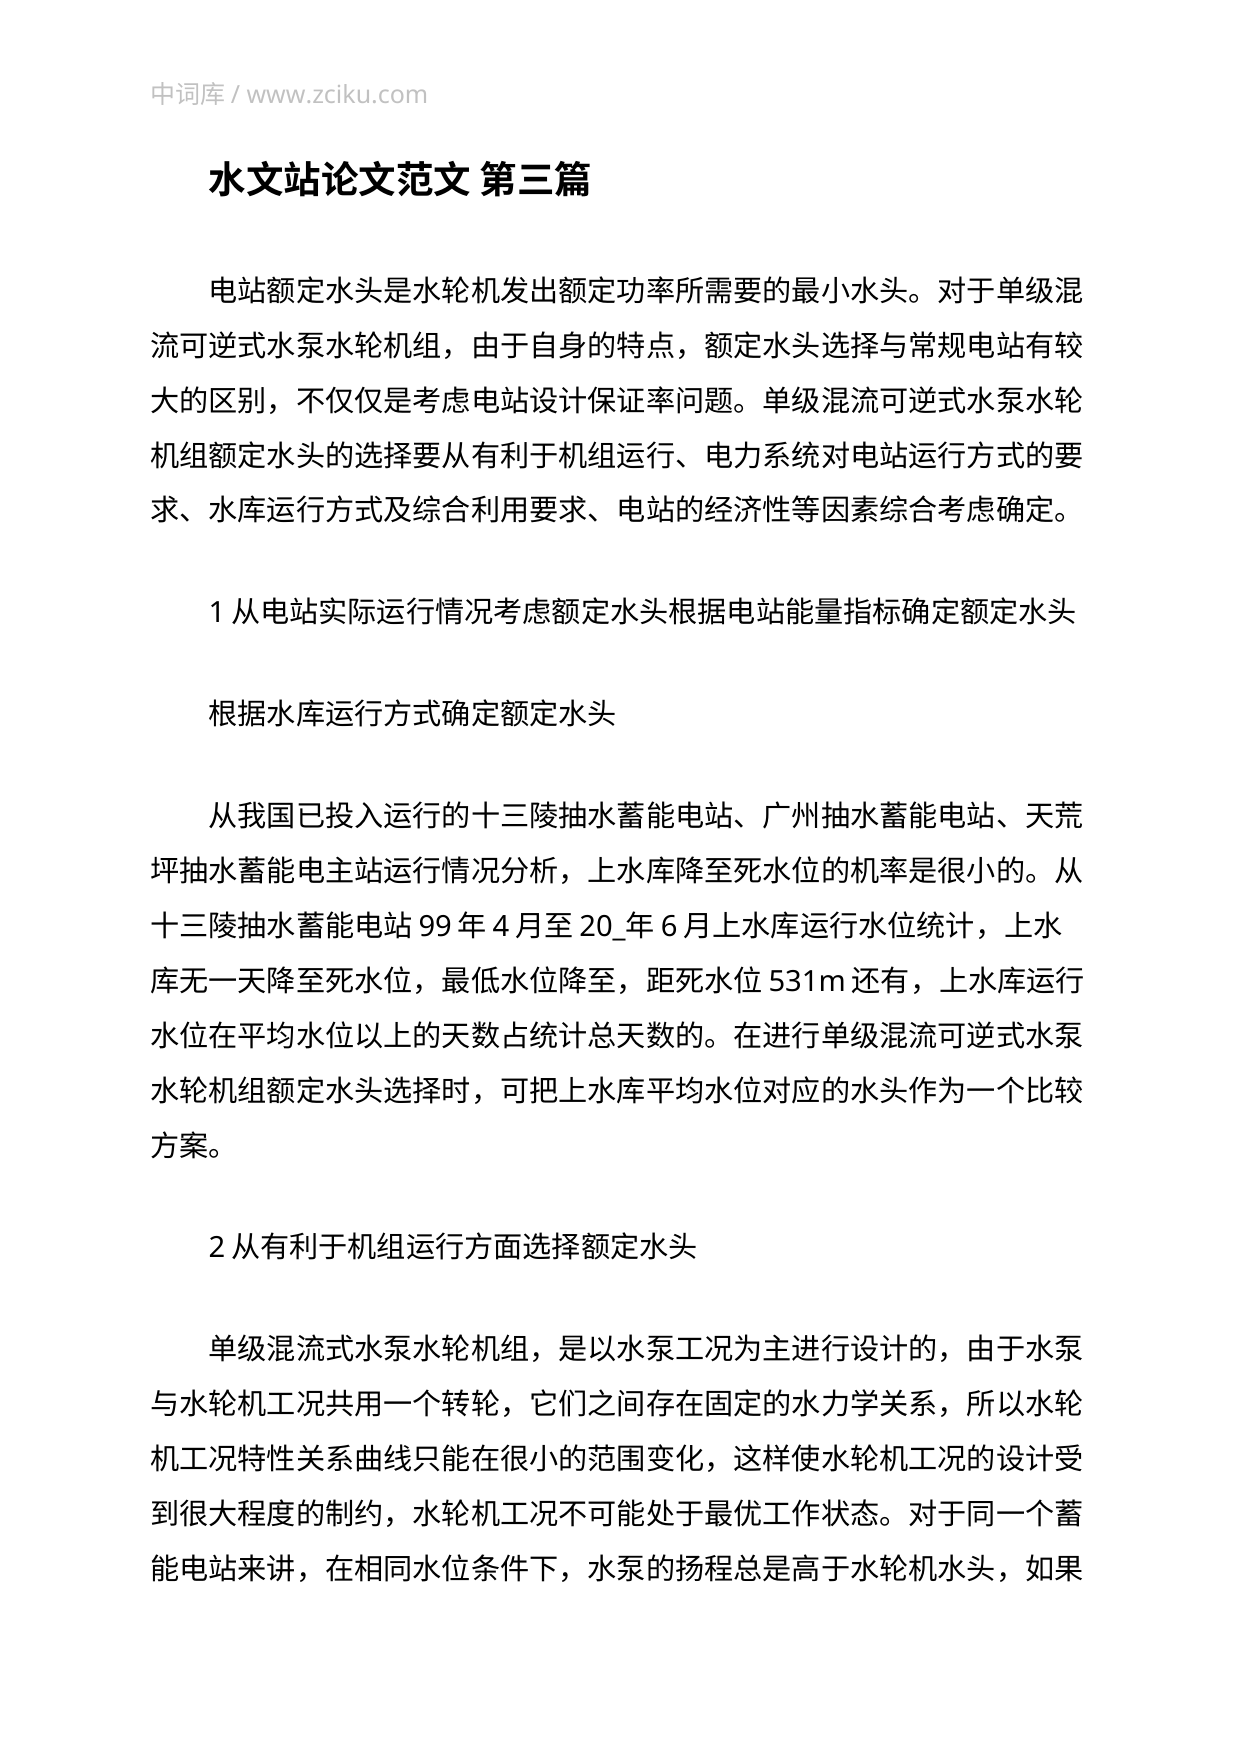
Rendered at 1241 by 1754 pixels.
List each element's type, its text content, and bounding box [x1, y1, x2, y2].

text 水文站论文范文 第三篇 [150, 150, 1090, 204]
text 1从电站实际运行情况考虑额定水头根据电站能量指标确定额定水头 [150, 589, 1090, 631]
text 根据水库运行方式确定额定水头 [150, 691, 1090, 733]
text 电站额定水头是水轮机发出额定功率所需要的最小水头。对于单级混流可逆式水泵水轮机组，由于自身的特点，额定水头选择与常规电站有较大的区别，不仅仅是考虑电站设计保证率问题。单级混流可逆式水泵水轮机组额定水头的选择要从有利于机组运行、电力系统对电站运行方式的要求、水库运行方式及综合利用要求、电站的经济性等因素综合考虑确定。 [150, 267, 1090, 529]
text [150, 1326, 1090, 1588]
text 从我国已投入运行的十三陵抽水蓄能电站、广州抽水蓄能电站、天荒坪抽水蓄能电主站运行情况分析，上水库降至死水位的机率是很小的。从十三陵抽水蓄能电站99年4月至20_年6月上水库运行水位统计，上水库无一天降至死水位，最低水位降至，距死水位531m还有，上水库运行水位在平均水位以上的天数占统计总天数的。在进行单级混流可逆式水泵水轮机组额定水头选择时，可把上水库平均水位对应的水头作为一个比较方案。 [150, 792, 1090, 1164]
text 2从有利于机组运行方面选择额定水头 [150, 1224, 1090, 1266]
